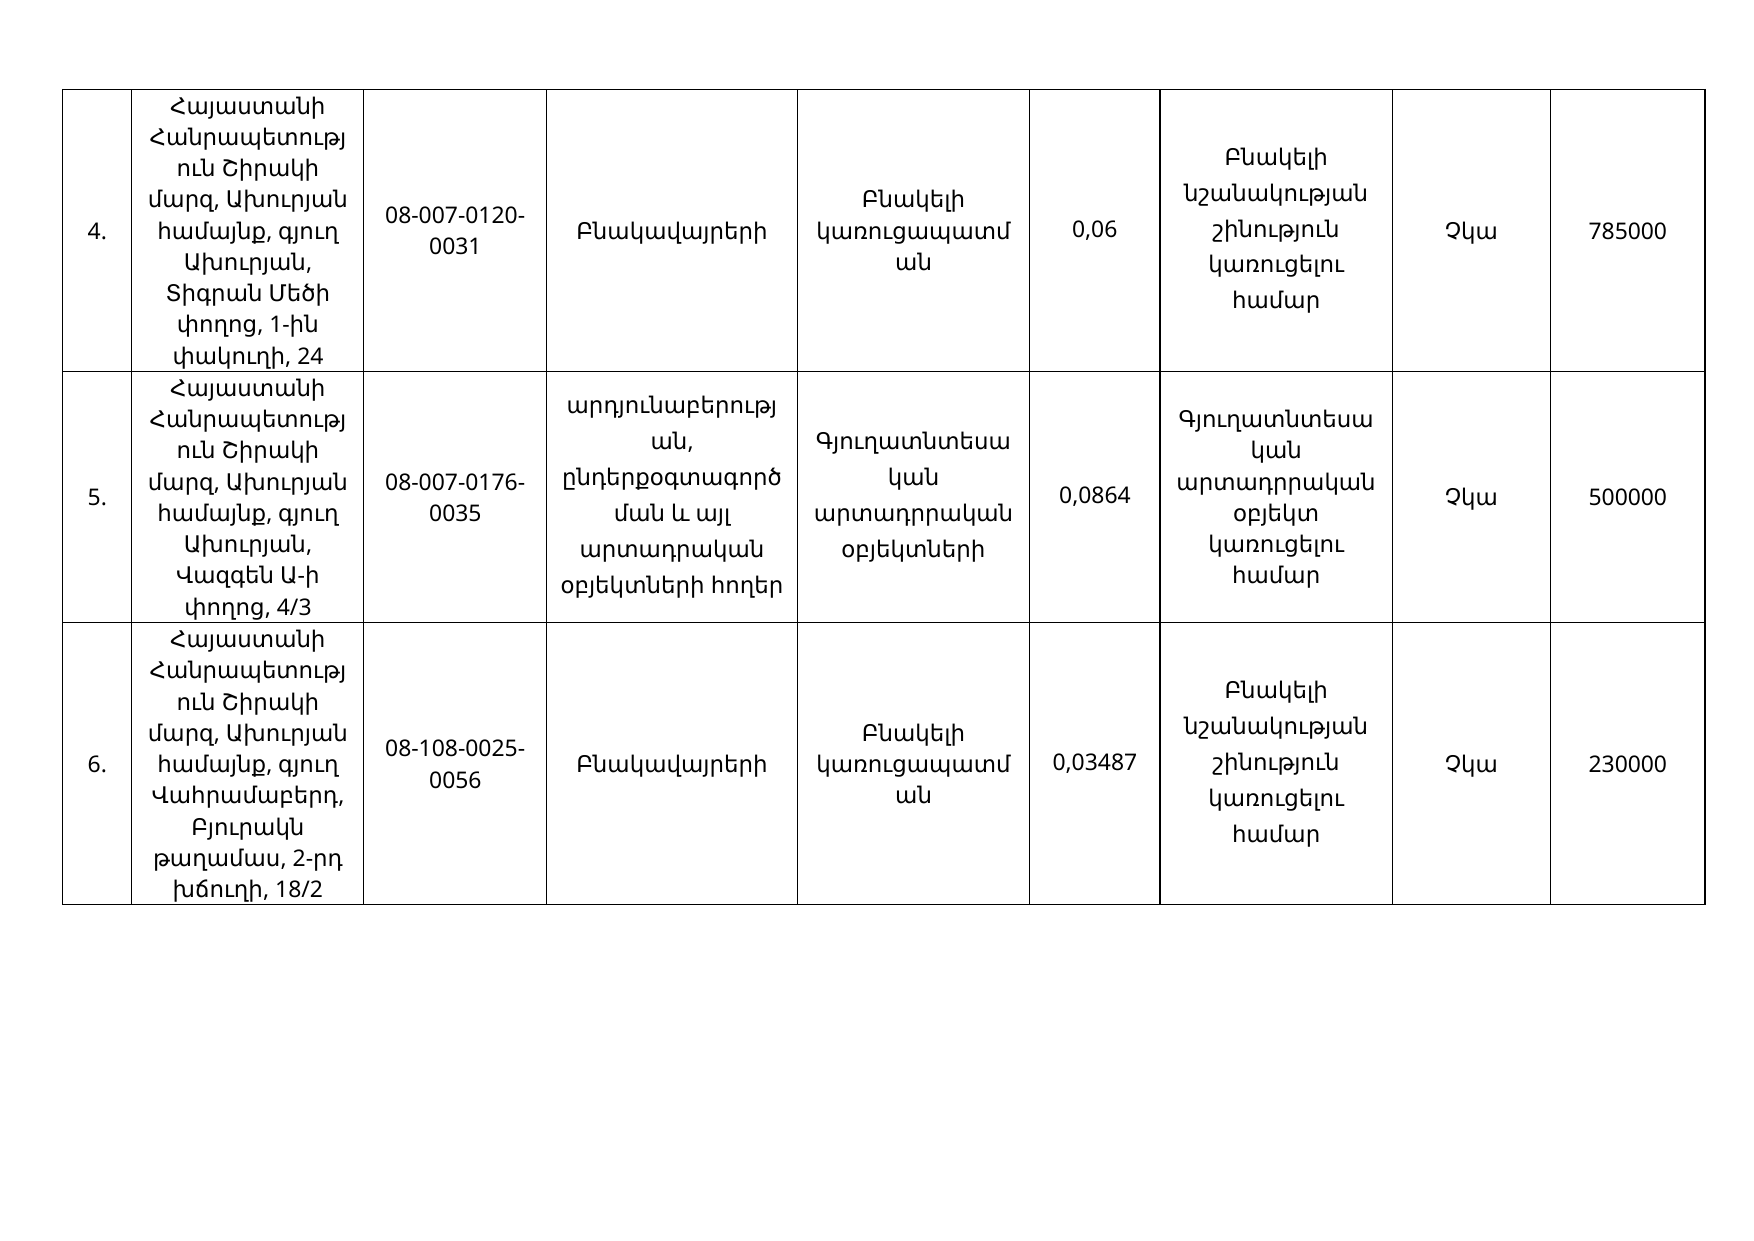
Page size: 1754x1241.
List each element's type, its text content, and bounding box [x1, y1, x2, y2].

table_cell Բնակելի կառուցապատման [798, 90, 1029, 371]
table_cell արդյունաբերության, ընդերքօգտագործման և այլ արտադրական օբյեկտների հողեր [547, 372, 797, 622]
table_cell 08-007-0120-0031 [364, 90, 546, 371]
table_cell Բնակավայրերի [547, 623, 797, 904]
table_cell Չկա [1393, 90, 1550, 371]
table_cell Բնակելի կառուցապատման [798, 623, 1029, 904]
table_cell 4. [63, 90, 131, 371]
table_cell Հայաստանի Հանրապետություն Շիրակի մարզ, Ախուրյան համայնք, գյուղ Ախուրյան, Տիգրան Մեծի փողոց, 1-ին փակուղի, 24 [132, 90, 363, 371]
table_cell Հայաստանի Հանրապետություն Շիրակի մարզ, Ախուրյան համայնք, գյուղ Ախուրյան, Վազգեն Ա-ի փողոց, 4/3 [132, 372, 363, 622]
table_cell 08-108-0025-0056 [364, 623, 546, 904]
table_cell Բնակելի նշանակության շինություն կառուցելու համար [1161, 90, 1392, 371]
table_cell Չկա [1393, 623, 1550, 904]
table_cell 6. [63, 623, 131, 904]
table_cell 08-007-0176-0035 [364, 372, 546, 622]
table_cell Բնակավայրերի [547, 90, 797, 371]
table_cell 5. [63, 372, 131, 622]
table_cell Գյուղատնտեսական արտադրրական օբյեկտ կառուցելու համար [1161, 372, 1392, 622]
table_cell Բնակելի նշանակության շինություն կառուցելու համար [1161, 623, 1392, 904]
table_cell 230000 [1551, 623, 1704, 904]
table_cell 0,03487 [1030, 623, 1159, 904]
table_cell Չկա [1393, 372, 1550, 622]
table_cell Հայաստանի Հանրապետություն Շիրակի մարզ, Ախուրյան համայնք, գյուղ Վահրամաբերդ, Բյուրակն թաղամաս, 2-րդ խճուղի, 18/2 [132, 623, 363, 904]
table_cell 500000 [1551, 372, 1704, 622]
table_cell 0,0864 [1030, 372, 1159, 622]
table_cell Գյուղատնտեսական արտադրրական օբյեկտների [798, 372, 1029, 622]
table_cell 785000 [1551, 90, 1704, 371]
table_cell 0,06 [1030, 90, 1159, 371]
